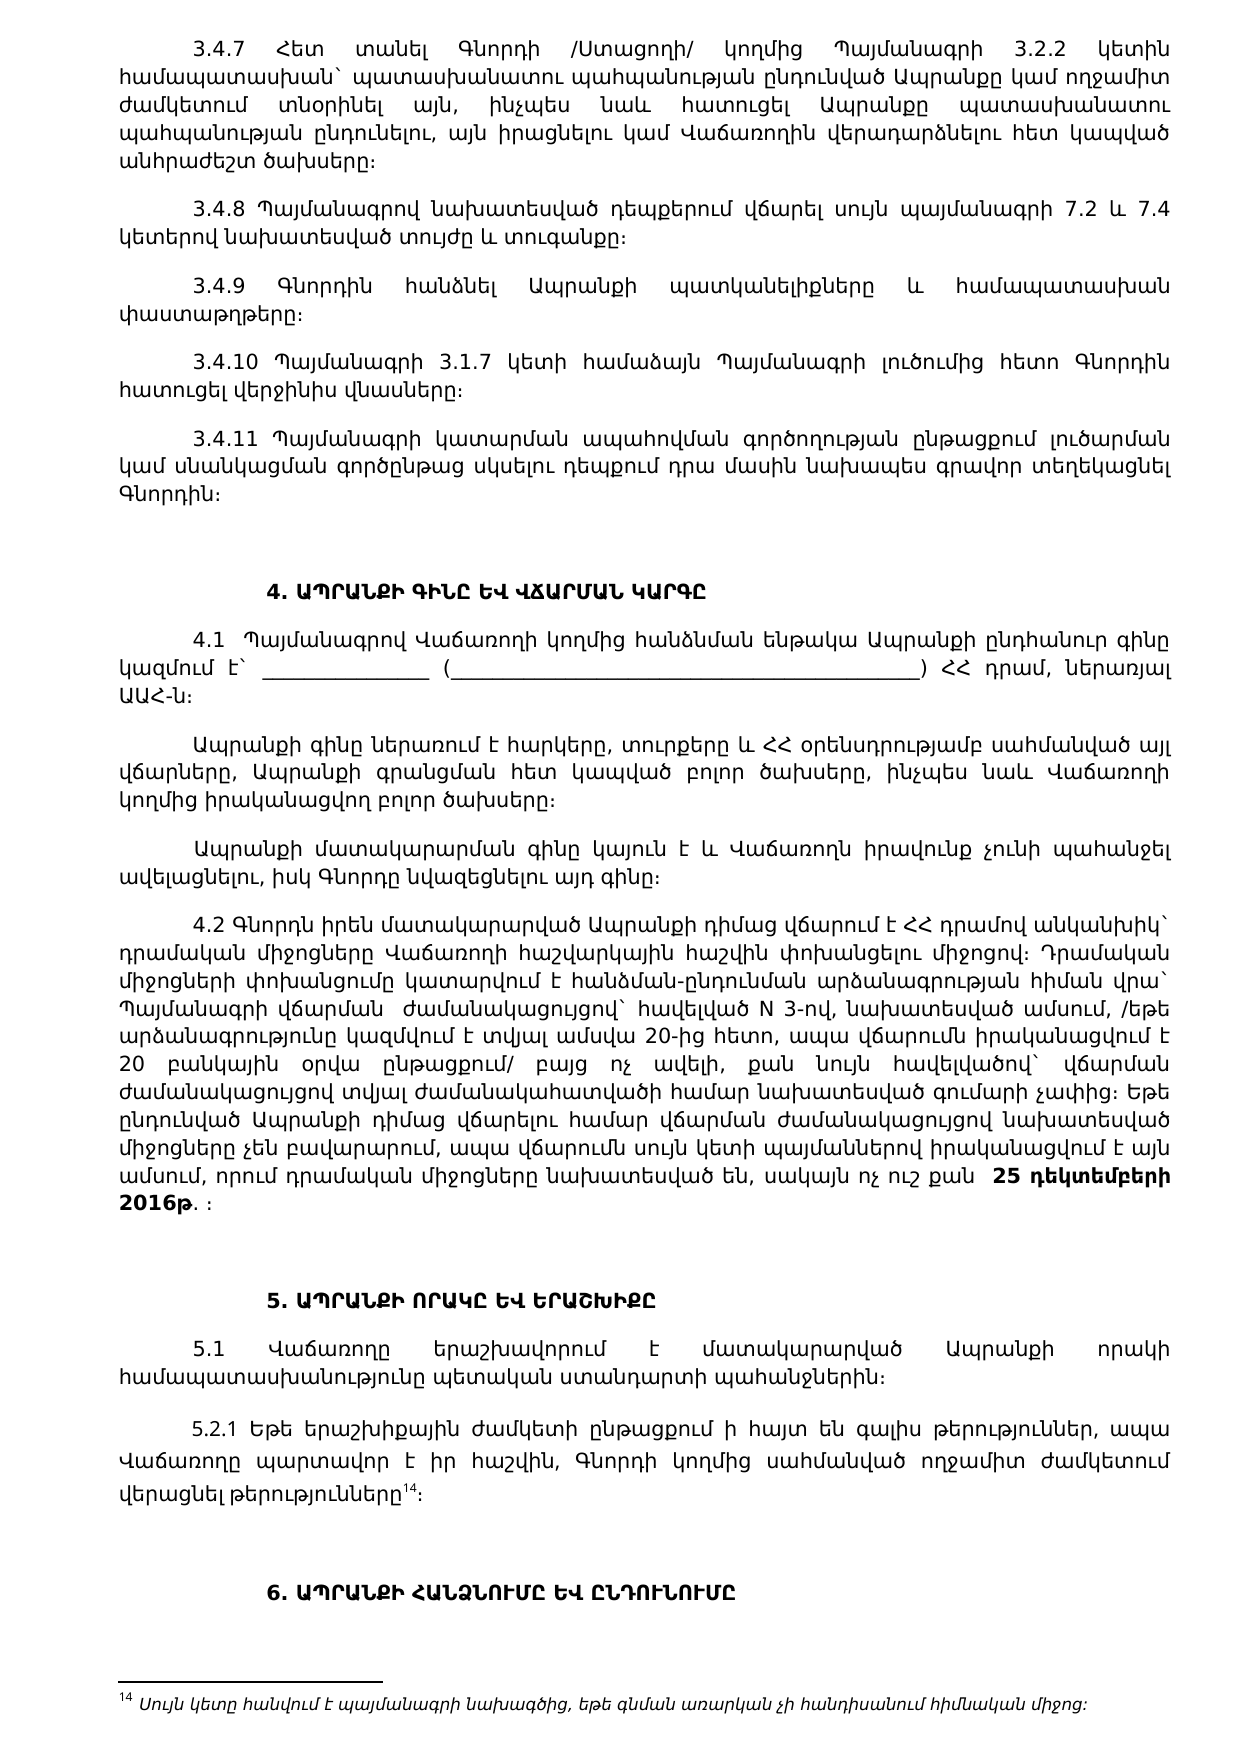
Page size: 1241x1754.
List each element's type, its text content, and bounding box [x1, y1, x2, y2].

text 3.4.10 Պայմանագրի 3.1.7 կետի համաձայն Պայմանագրի լուծումից հետո Գնորդին հատուցել վերջինիս վնասները։ [118, 350, 1171, 402]
text 3.4.9 Գնորդին հանձնել Ապրանքի պատկանելիքները և համապատասխան փաստաթղթերը։ [118, 274, 1171, 326]
text 4.2 Գնորդն իրեն մատակարարված Ապրանքի դիմաց վճարում է ՀՀ դրամով անկանխիկ` դրամական միջոցները Վաճառողի հաշվարկային հաշվին փոխանցելու միջոցով։ Դրամական միջոցների փոխանցումը կատարվում է հանձման-ընդունման արձանագրության հիման վրա` Պայմանագրի վճարման ժամանակացույցով` հավելված N 3-ով, նախատեսված ամսում, /եթե արձանագրությունը կազմվում է տվյալ ամսվա 20-ից հետո, ապա վճարումն իրականացվում է 20 բանկային օրվա ընթացքում/ բայց ոչ ավելի, քան նույն հավելվածով` վճարման ժամանակացույցով տվյալ ժամանակահատվածի համար նախատեսված գումարի չափից։ Եթե ընդունված Ապրանքի դիմաց վճարելու համար վճարման ժամանակացույցով նախատեսված միջոցները չեն բավարարում, ապա վճարումն սույն կետի պայմաններով իրականացվում է այն ամսում, որում դրամական միջոցները նախատեսված են, սակայն ոչ ուշ քան 25 դեկտեմբերի 2016թ. ։ [118, 913, 1171, 1216]
text Ապրանքի գինը ներառում է հարկերը, տուրքերը և ՀՀ օրենսդրությամբ սահմանված այլ վճարները, Ապրանքի գրանցման հետ կապված բոլոր ծախսերը, ինչպես նաև Վաճառողի կողմից իրականացվող բոլոր ծախսերը։ [118, 733, 1171, 812]
text 3.4.8 Պայմանագրով նախատեսված դեպքերում վճարել սույն պայմանագրի 7.2 և 7.4 կետերով նախատեսված տույժը և տուգանքը։ [118, 197, 1171, 249]
text 4. ԱՊՐԱՆՔԻ ԳԻՆԸ ԵՎ ՎՃԱՐՄԱՆ ԿԱՐԳԸ [118, 580, 1171, 604]
text 3.4.7 Հետ տանել Գնորդի /Ստացողի/ կողմից Պայմանագրի 3.2.2 կետին համապատասխան` պատասխանատու պահպանության ընդունված Ապրանքը կամ ողջամիտ ժամկետում տնօրինել այն, ինչպես նաև հատուցել Ապրանքը պատասխանատու պահպանության ընդունելու, այն իրացնելու կամ Վաճառողին վերադարձնելու հետ կապված անհրաժեշտ ծախսերը։ [118, 37, 1171, 173]
text 6. ԱՊՐԱՆՔԻ ՀԱՆՁՆՈՒՄԸ ԵՎ ԸՆԴՈՒՆՈՒՄԸ [118, 1581, 1171, 1605]
text 3.4.11 Պայմանագրի կատարման ապահովման գործողության ընթացքում լուծարման կամ սնանկացման գործընթաց սկսելու դեպքում դրա մասին նախապես գրավոր տեղեկացնել Գնորդին։ [118, 427, 1171, 507]
text 5.1 Վաճառողը երաշխավորում է մատակարարված Ապրանքի որակի համապատասխանությունը պետական ստանդարտի պահանջներին։ [118, 1337, 1171, 1389]
text 4.1 Պայմանագրով Վաճառողի կողմից հանձնման ենթակա Ապրանքի ընդհանուր գինը կազմում է` ________________ (_____________________________________________) ՀՀ դրամ, ներառյալ ԱԱՀ-ն։ [118, 628, 1171, 708]
text 5.2.1 Եթե երաշխիքային ժամկետի ընթացքում ի հայտ են գալիս թերություններ, ապա Վաճառողը պարտավոր է իր հաշվին, Գնորդի կողմից սահմանված ողջամիտ ժամկետում վերացնել թերությունները։ [118, 1414, 1171, 1507]
text Ապրանքի մատակարարման գինը կայուն է և Վաճառողն իրավունք չունի պահանջել ավելացնելու, իսկ Գնորդը նվազեցնելու այդ գինը։ [118, 837, 1171, 889]
text 5. ԱՊՐԱՆՔԻ ՈՐԱԿԸ ԵՎ ԵՐԱՇԽԻՔԸ [118, 1289, 1171, 1313]
